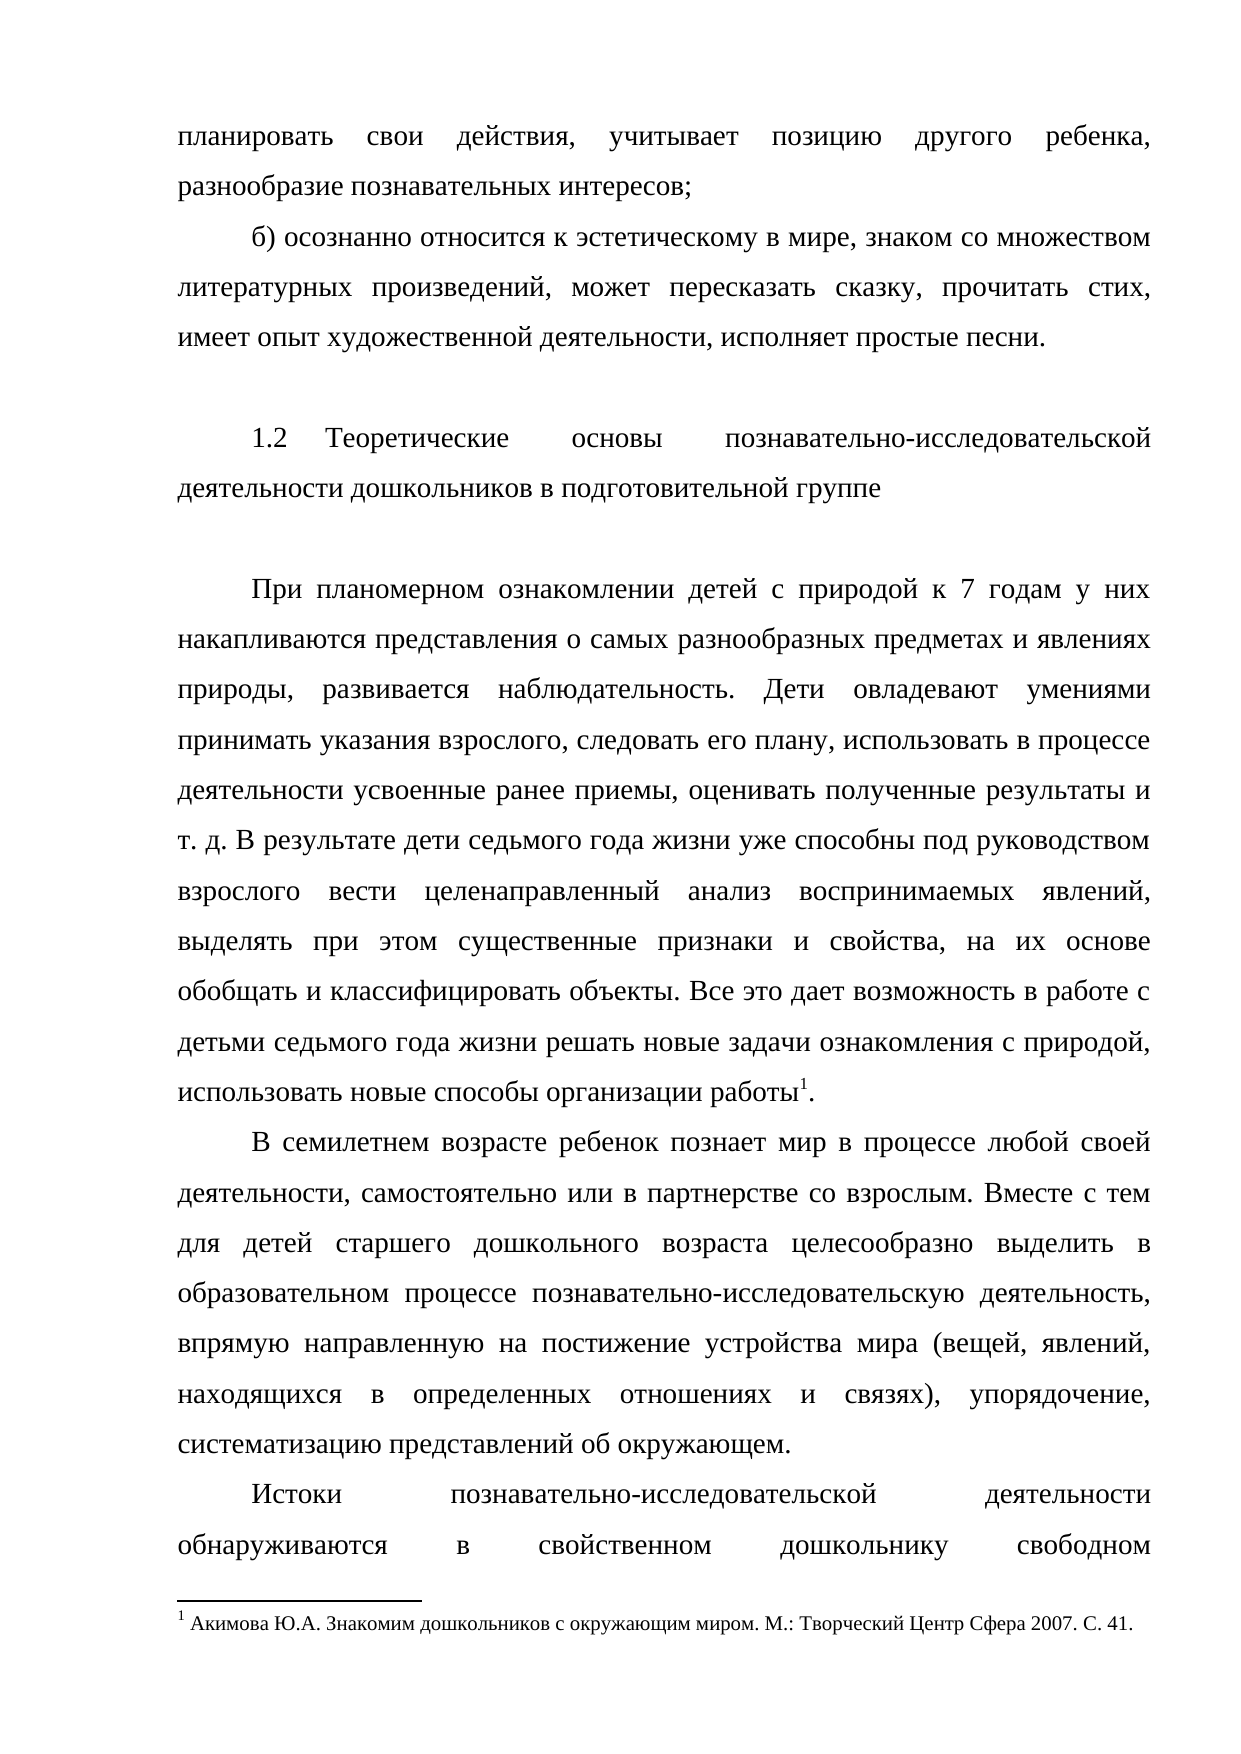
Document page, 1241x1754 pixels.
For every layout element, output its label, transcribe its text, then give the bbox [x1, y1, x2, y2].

text В семилетнем возрасте ребенок познает мир в процессе любой своей деятельности, самостоятельно или в партнерстве со взрослым. Вместе с тем для детей старшего дошкольного возраста целесообразно выделить в образовательном процессе познавательно-исследовательскую деятельность, впрямую направленную на постижение устройства мира (вещей, явлений, находящихся в определенных отношениях и связях), упорядочение, систематизацию представлений об окружающем. [177, 1124, 1152, 1460]
text б) осознанно относится к эстетическому в мире, знаком со множеством литературных произведений, может пересказать сказку, прочитать стих, имеет опыт художественной деятельности, исполняет простые песни. [177, 219, 1152, 353]
text При планомерном ознакомлении детей с природой к 7 годам у них накапливаются представления о самых разнообразных предметах и явлениях природы, развивается наблюдательность. Дети овладевают умениями принимать указания взрослого, следовать его плану, использовать в процессе деятельности усвоенные ранее приемы, оценивать полученные результаты и т. д. В результате дети седьмого года жизни уже способны под руководством взрослого вести целенаправленный анализ воспринимаемых явлений, выделять при этом существенные признаки и свойства, на их основе обобщать и классифицировать объекты. Все это дает возможность в работе с детьми седьмого года жизни решать новые задачи ознакомления с природой, использовать новые способы организации работы. [177, 571, 1152, 1108]
list Теоретические основы познавательно-исследовательской деятельности дошкольников в подготовительной группе [177, 420, 1152, 504]
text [177, 118, 1152, 202]
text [177, 1477, 1152, 1560]
